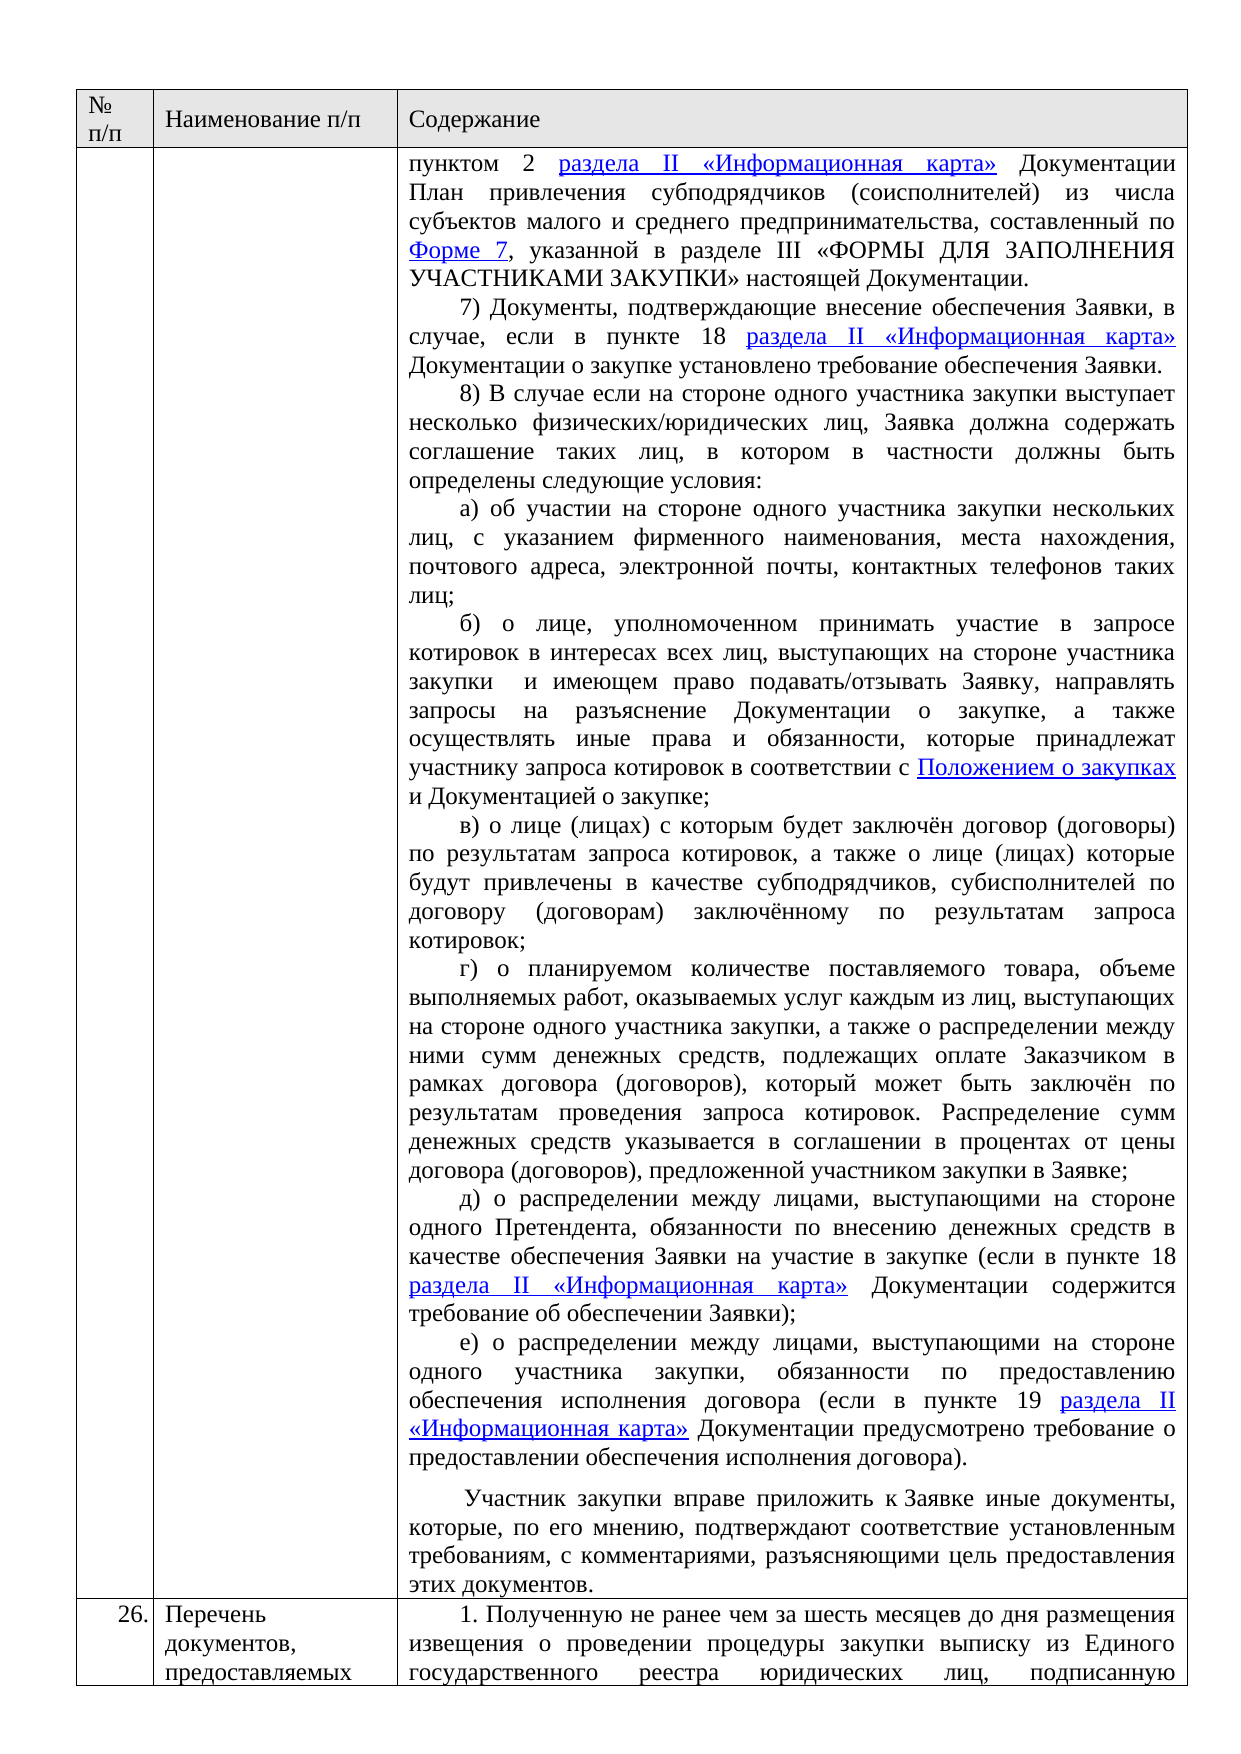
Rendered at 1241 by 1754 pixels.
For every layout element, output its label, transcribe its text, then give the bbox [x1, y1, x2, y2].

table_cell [154, 148, 397, 1598]
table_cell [398, 1599, 1187, 1685]
table_header № п/п [77, 90, 153, 147]
table_cell [77, 148, 153, 1598]
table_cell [398, 148, 1187, 1598]
table_header Содержание [398, 90, 1187, 147]
table_header Наименование п/п [154, 90, 397, 147]
table_cell [77, 1599, 153, 1685]
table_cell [154, 1599, 397, 1685]
